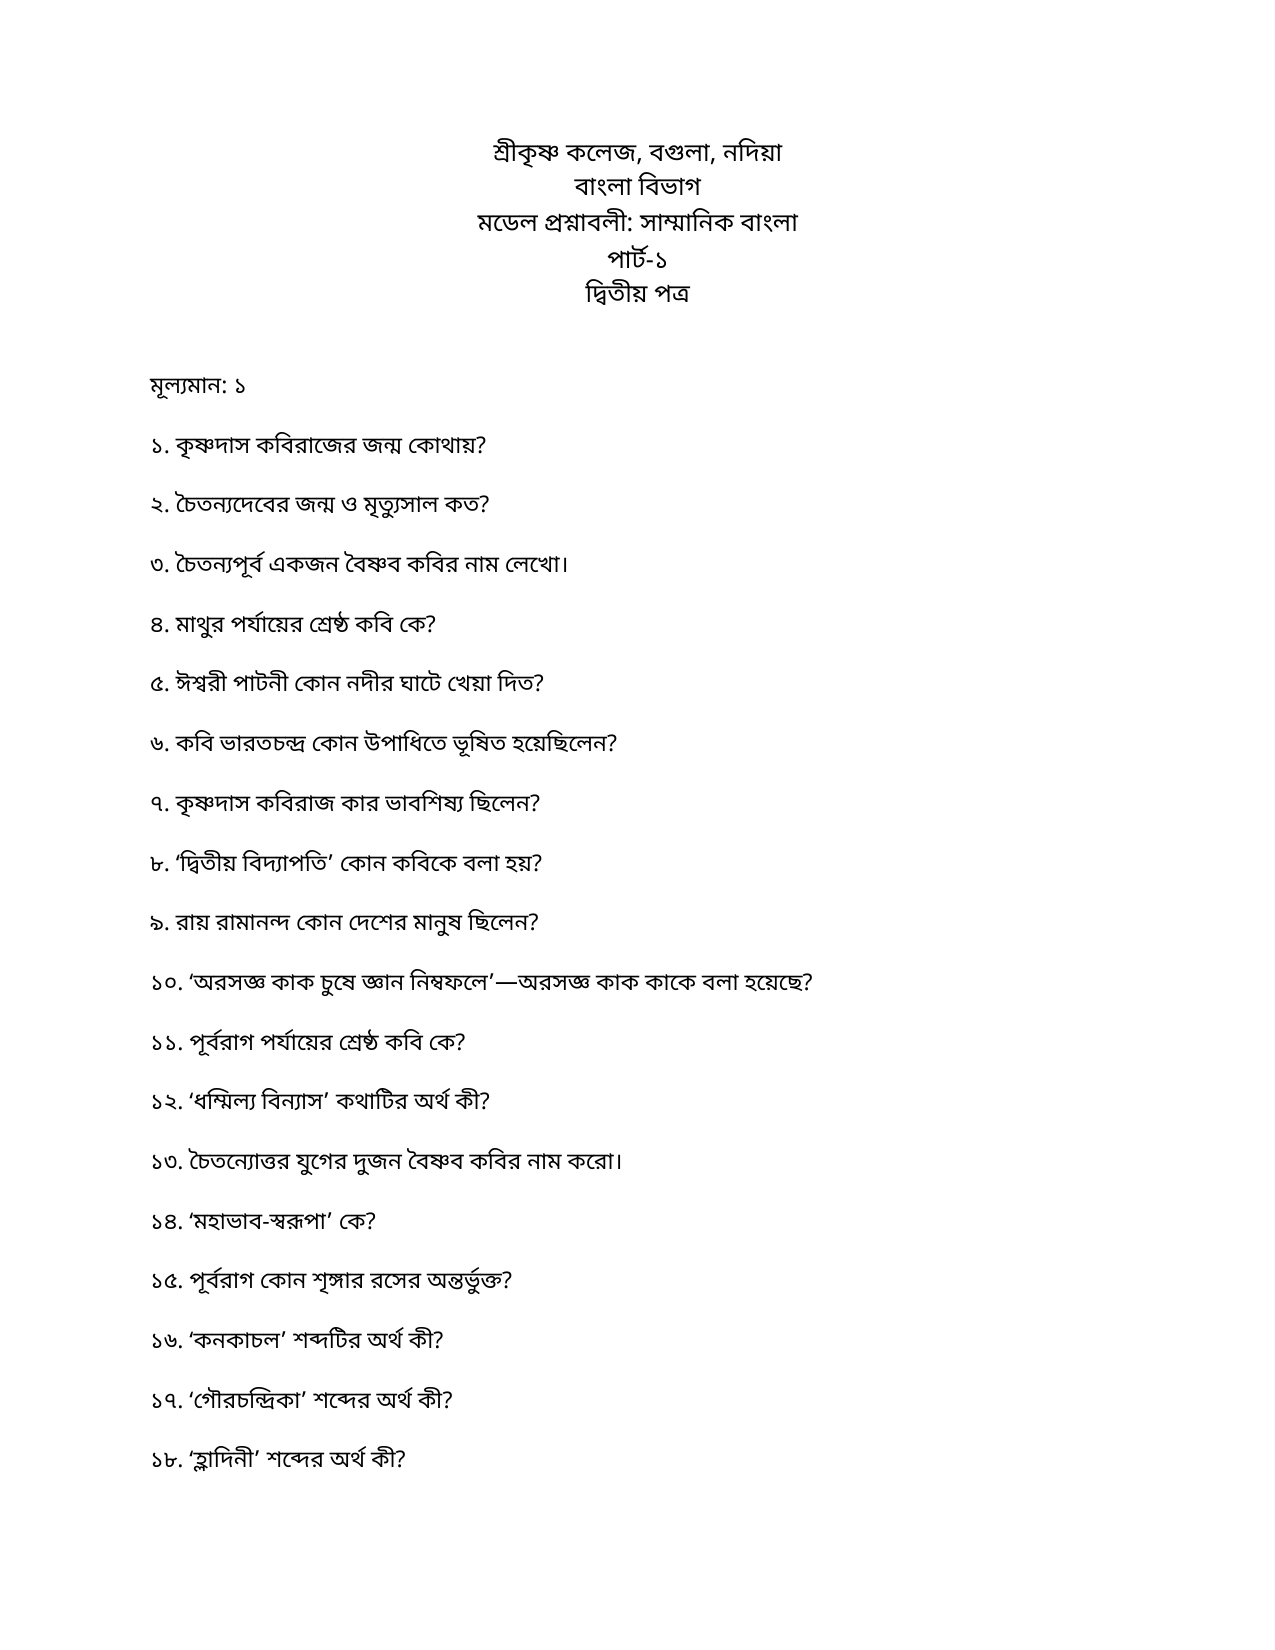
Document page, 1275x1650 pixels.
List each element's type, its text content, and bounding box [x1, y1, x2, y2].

text ১৪. ‘মহাভাব-স্বরূপা’ কে? [150, 1204, 1125, 1238]
text ১২. ‘ধম্মিল্য বিন্যাস’ কথাটির অর্থ কী? [150, 1085, 1125, 1119]
text ১. কৃষ্ণদাস কবিরাজের জন্ম কোথায়? [150, 429, 1125, 462]
text ৬. কবি ভারতচন্দ্র কোন উপাধিতে ভূষিত হয়েছিলেন? [150, 727, 1125, 761]
text ১৫. পূর্বরাগ কোন শৃঙ্গার রসের অন্তর্ভুক্ত? [150, 1264, 1125, 1298]
text ৪. মাথুর পর্যায়ের শ্রেষ্ঠ কবি কে? [150, 608, 1125, 642]
text ৮. ‘দ্বিতীয় বিদ্যাপতি’ কোন কবিকে বলা হয়? [150, 846, 1125, 880]
text মূল্যমান: ১ [150, 369, 1125, 403]
text ১০. ‘অরসজ্ঞ কাক চুষে জ্ঞান নিম্বফলে’—অরসজ্ঞ কাক কাকে বলা হয়েছে? [150, 966, 1125, 1000]
text ১৭. ‘গৌরচন্দ্রিকা’ শব্দের অর্থ কী? [150, 1384, 1125, 1417]
text ৫. ঈশ্বরী পাটনী কোন নদীর ঘাটে খেয়া দিত? [150, 667, 1125, 701]
text শ্রীকৃষ্ণ কলেজ, বগুলা, নদিয়া [150, 135, 1125, 172]
text ১৮. ‘হ্লাদিনী’ শব্দের অর্থ কী? [150, 1443, 1125, 1477]
text ২. চৈতন্যদেবের জন্ম ও মৃত্যুসাল কত? [150, 488, 1125, 522]
text ৭. কৃষ্ণদাস কবিরাজ কার ভাবশিষ্য ছিলেন? [150, 787, 1125, 821]
text ৯. রায় রামানন্দ কোন দেশের মানুষ ছিলেন? [150, 906, 1125, 940]
text ৩. চৈতন্যপূর্ব একজন বৈষ্ণব কবির নাম লেখো। [150, 548, 1125, 582]
text ১৩. চৈতন্যোত্তর যুগের দুজন বৈষ্ণব কবির নাম করো। [150, 1145, 1125, 1179]
text মডেল প্রশ্নাবলী: সাম্মানিক বাংলা [150, 205, 1125, 242]
text বাংলা বিভাগ [150, 172, 1125, 205]
text ১১. পূর্বরাগ পর্যায়ের শ্রেষ্ঠ কবি কে? [150, 1026, 1125, 1059]
text দ্বিতীয় পত্র [150, 279, 1125, 312]
text পার্ট-১ [150, 242, 1125, 279]
text ১৬. ‘কনকাচল’ শব্দটির অর্থ কী? [150, 1324, 1125, 1358]
